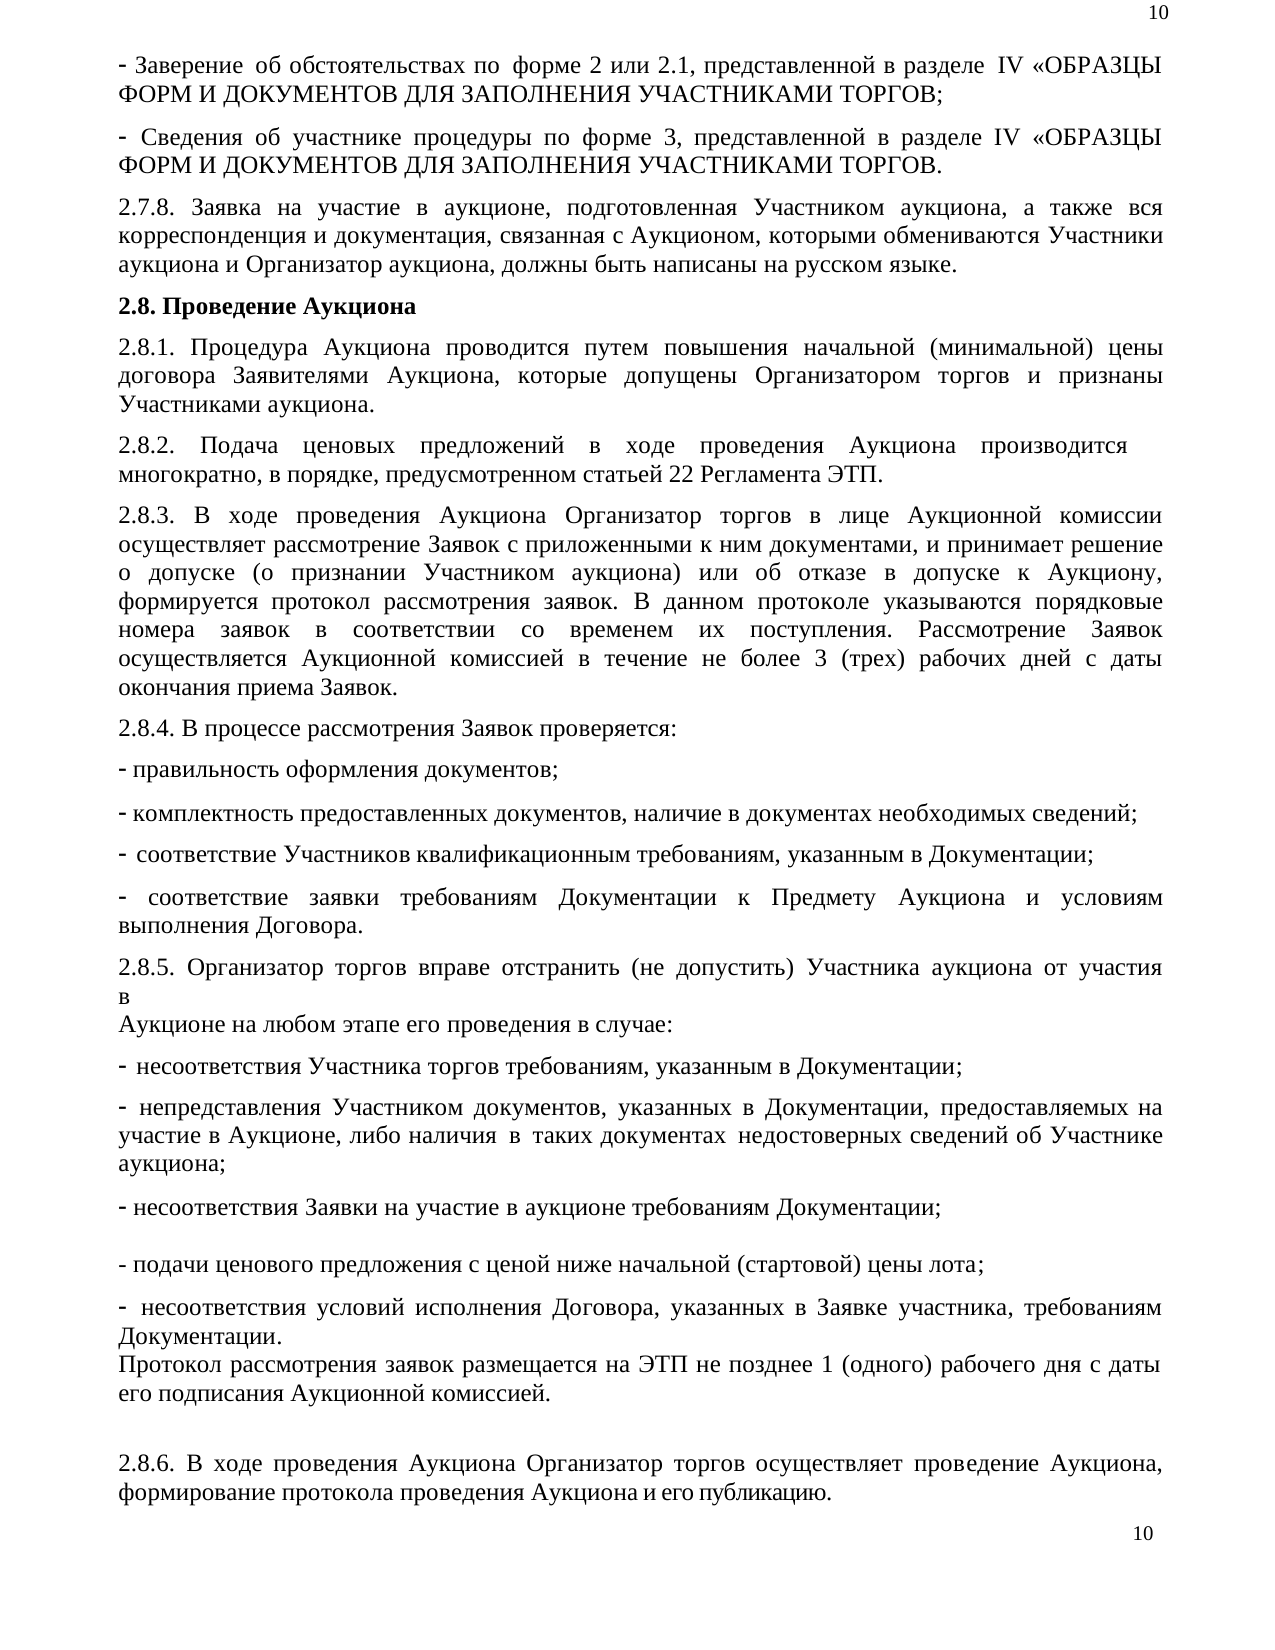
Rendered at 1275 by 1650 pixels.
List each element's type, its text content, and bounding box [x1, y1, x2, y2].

text 2.8.2. Подача ценовых предложений в ходе проведения Аукциона производится многократно, в порядке, предусмотренном статьей 22 Регламента ЭТП. [118, 430, 1128, 488]
text  непредставления Участником документов, указанных в Документации, предоставляемых на участие в Аукционе, либо наличия в таких документах недостоверных сведений об Участнике аукциона; [118, 1092, 1163, 1177]
text 2.7.8. Заявка на участие в аукционе, подготовленная Участником аукциона, а также вся корреспонденция и документация, связанная с Аукционом, которыми обмениваются Участники аукциона и Организатор аукциона, должны быть написаны на русском языке. [118, 192, 1163, 278]
text Аукционе на любом этапе его проведения в случае: [118, 1010, 674, 1038]
text  Заверение об обстоятельствах по форме 2 или 2.1, представленной в разделе IV «ОБРАЗЦЫ ФОРМ И ДОКУМЕНТОВ ДЛЯ ЗАПОЛНЕНИЯ УЧАСТНИКАМИ ТОРГОВ; [118, 50, 1162, 107]
text 2.8.6. В ходе проведения Аукциона Организатор торгов осуществляет проведение Аукциона, формирование протокола проведения Аукциона и его публикацию. [118, 1448, 1163, 1506]
text 2.8.5. Организатор торгов вправе отстранить (не допустить) Участника аукциона от участия в [118, 952, 1163, 1010]
text  несоответствия условий исполнения Договора, указанных в Заявке участника, требованиям Документации. [118, 1293, 1162, 1350]
text  комплектность предоставленных документов, наличие в документах необходимых сведений; [118, 798, 1163, 827]
text  несоответствия Заявки на участие в аукционе требованиям Документации; [118, 1192, 1162, 1221]
text - подачи ценового предложения с ценой ниже начальной (стартовой) цены лота; [118, 1249, 1162, 1278]
text  правильность оформления документов; [118, 754, 619, 783]
text Протокол рассмотрения заявок размещается на ЭТП не позднее 1 (одного) рабочего дня с даты его подписания Аукционной комиссией. [118, 1350, 1162, 1407]
text  соответствие Участников квалификационным требованиям, указанным в Документации; [118, 839, 1146, 868]
text 2.8. Проведение Аукциона [118, 291, 421, 319]
text 2.8.3. В ходе проведения Аукциона Организатор торгов в лице Аукционной комиссии осуществляет рассмотрение Заявок с приложенными к ним документами, и принимает решение о допуске (о признании Участником аукциона) или об отказе в допуске к Аукциону, формируется протокол рассмотрения заявок. В данном протоколе указываются порядковые номера заявок в соответствии со временем их поступления. Рассмотрение Заявок осуществляется Аукционной комиссией в течение не более 3 (трех) рабочих дней с даты окончания приема Заявок. [118, 501, 1163, 700]
text  несоответствия Участника торгов требованиям, указанным в Документации; [118, 1051, 1018, 1080]
text 2.8.4. В процессе рассмотрения Заявок проверяется: [118, 713, 679, 742]
text  соответствие заявки требованиям Документации к Предмету Аукциона и условиям выполнения Договора. [118, 883, 1163, 940]
text 2.8.1. Процедура Аукциона проводится путем повышения начальной (минимальной) цены договора Заявителями Аукциона, которые допущены Организатором торгов и признаны Участниками аукциона. [118, 332, 1163, 418]
text  Сведения об участнике процедуры по форме 3, представленной в разделе IV «ОБРАЗЦЫ ФОРМ И ДОКУМЕНТОВ ДЛЯ ЗАПОЛНЕНИЯ УЧАСТНИКАМИ ТОРГОВ. [118, 122, 1162, 179]
